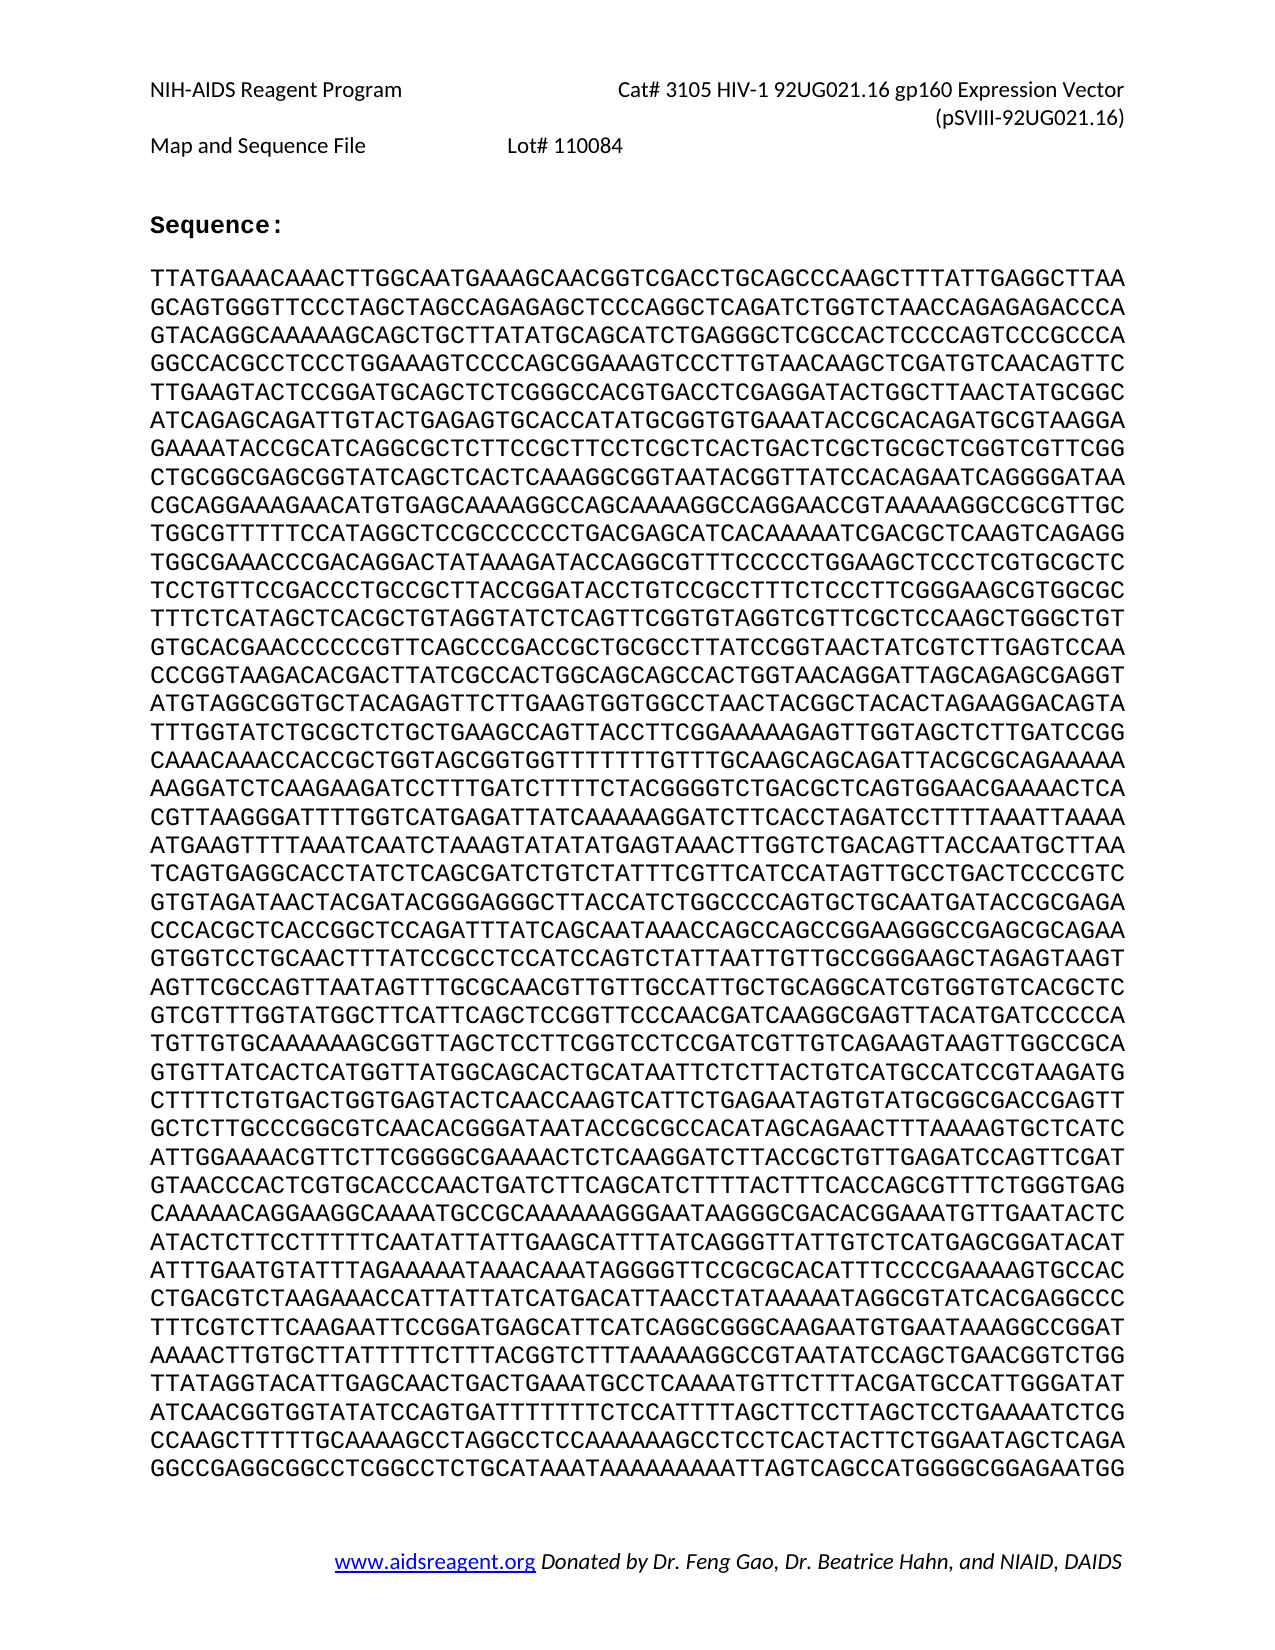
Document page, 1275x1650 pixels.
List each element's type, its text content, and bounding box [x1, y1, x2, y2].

text Sequence: [150, 212, 1125, 241]
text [150, 266, 1125, 1484]
